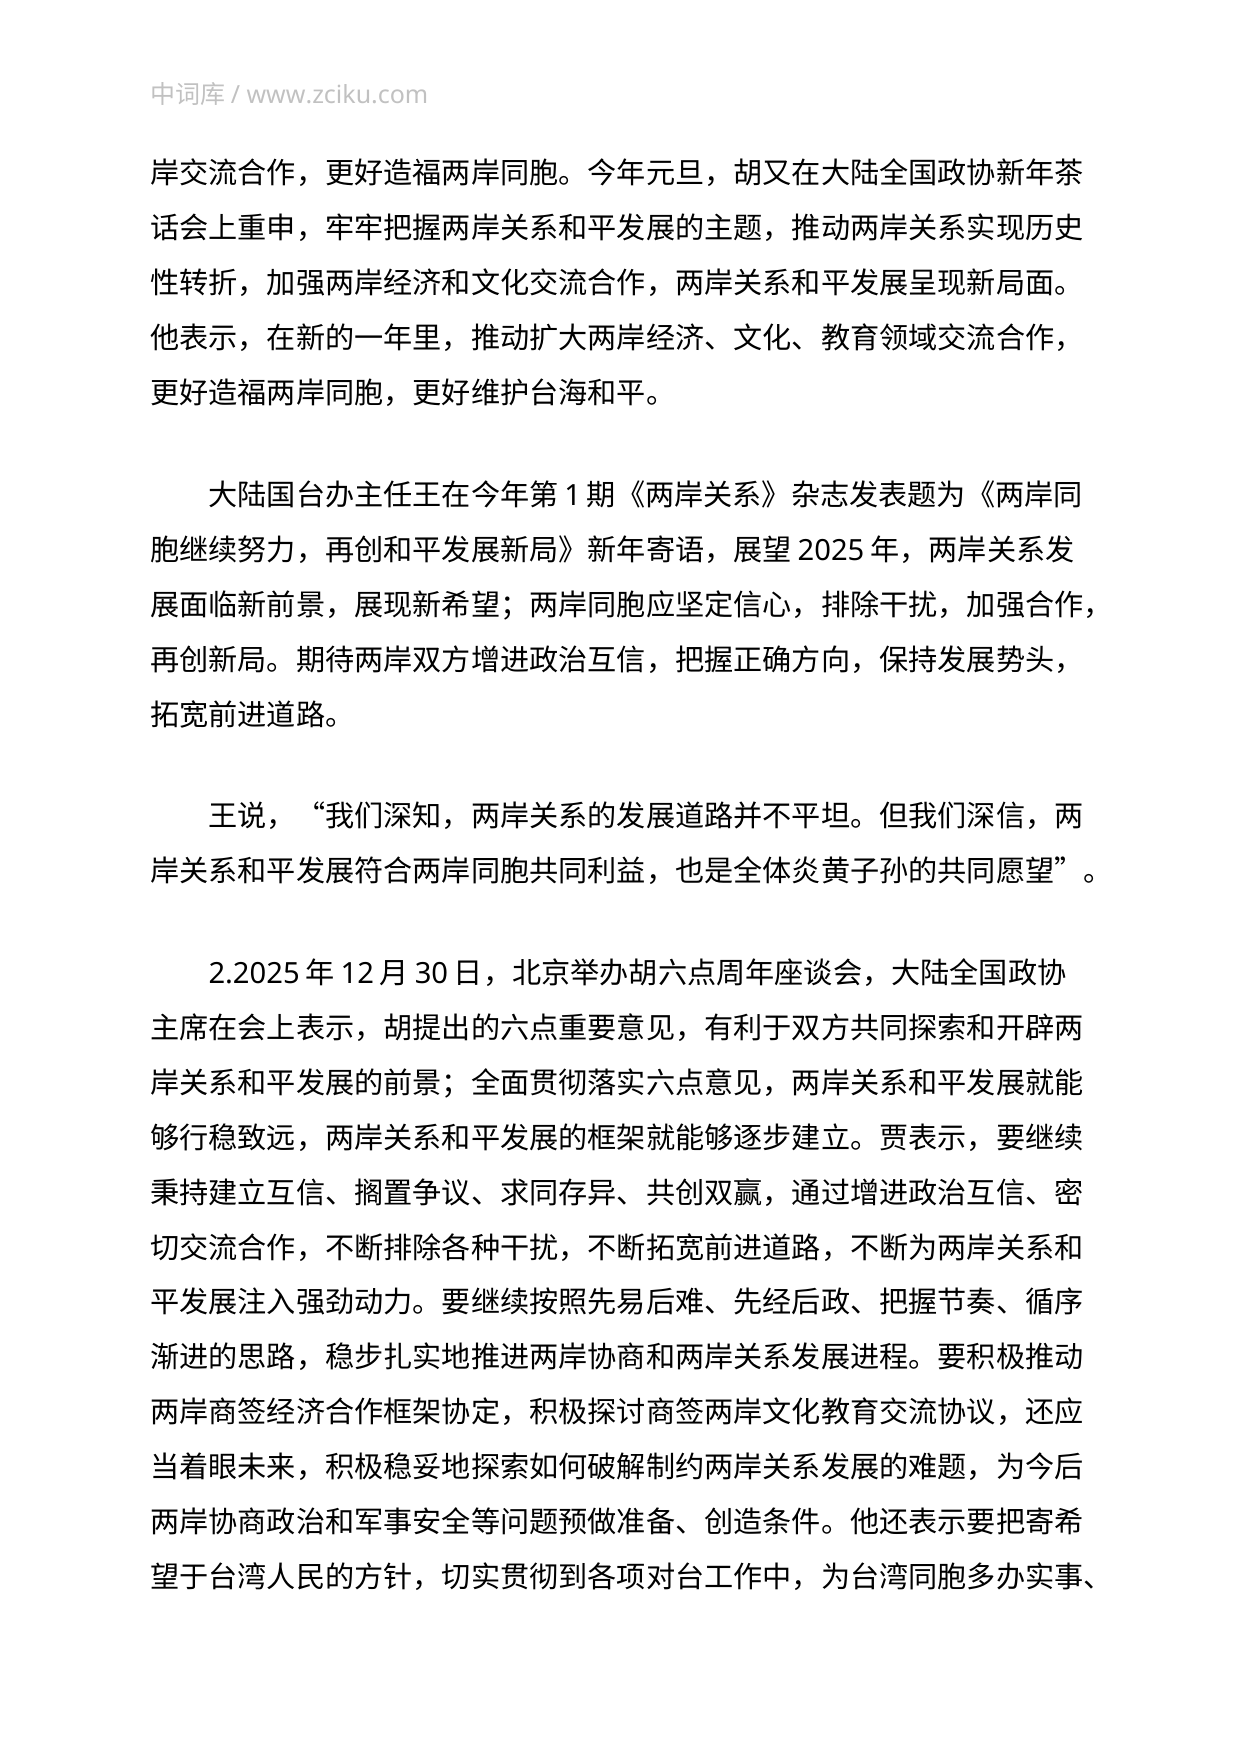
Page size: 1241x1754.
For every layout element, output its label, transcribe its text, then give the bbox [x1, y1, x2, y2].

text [150, 150, 1090, 412]
text 大陆国台办主任王在今年第1期《两岸关系》杂志发表题为《两岸同胞继续努力，再创和平发展新局》新年寄语，展望2025年，两岸关系发展面临新前景，展现新希望；两岸同胞应坚定信心，排除干扰，加强合作，再创新局。期待两岸双方增进政治互信，把握正确方向，保持发展势头，拓宽前进道路。 [150, 471, 1090, 733]
text 王说，“我们深知，两岸关系的发展道路并不平坦。但我们深信，两岸关系和平发展符合两岸同胞共同利益，也是全体炎黄子孙的共同愿望”。 [150, 793, 1090, 890]
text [150, 949, 1090, 1596]
